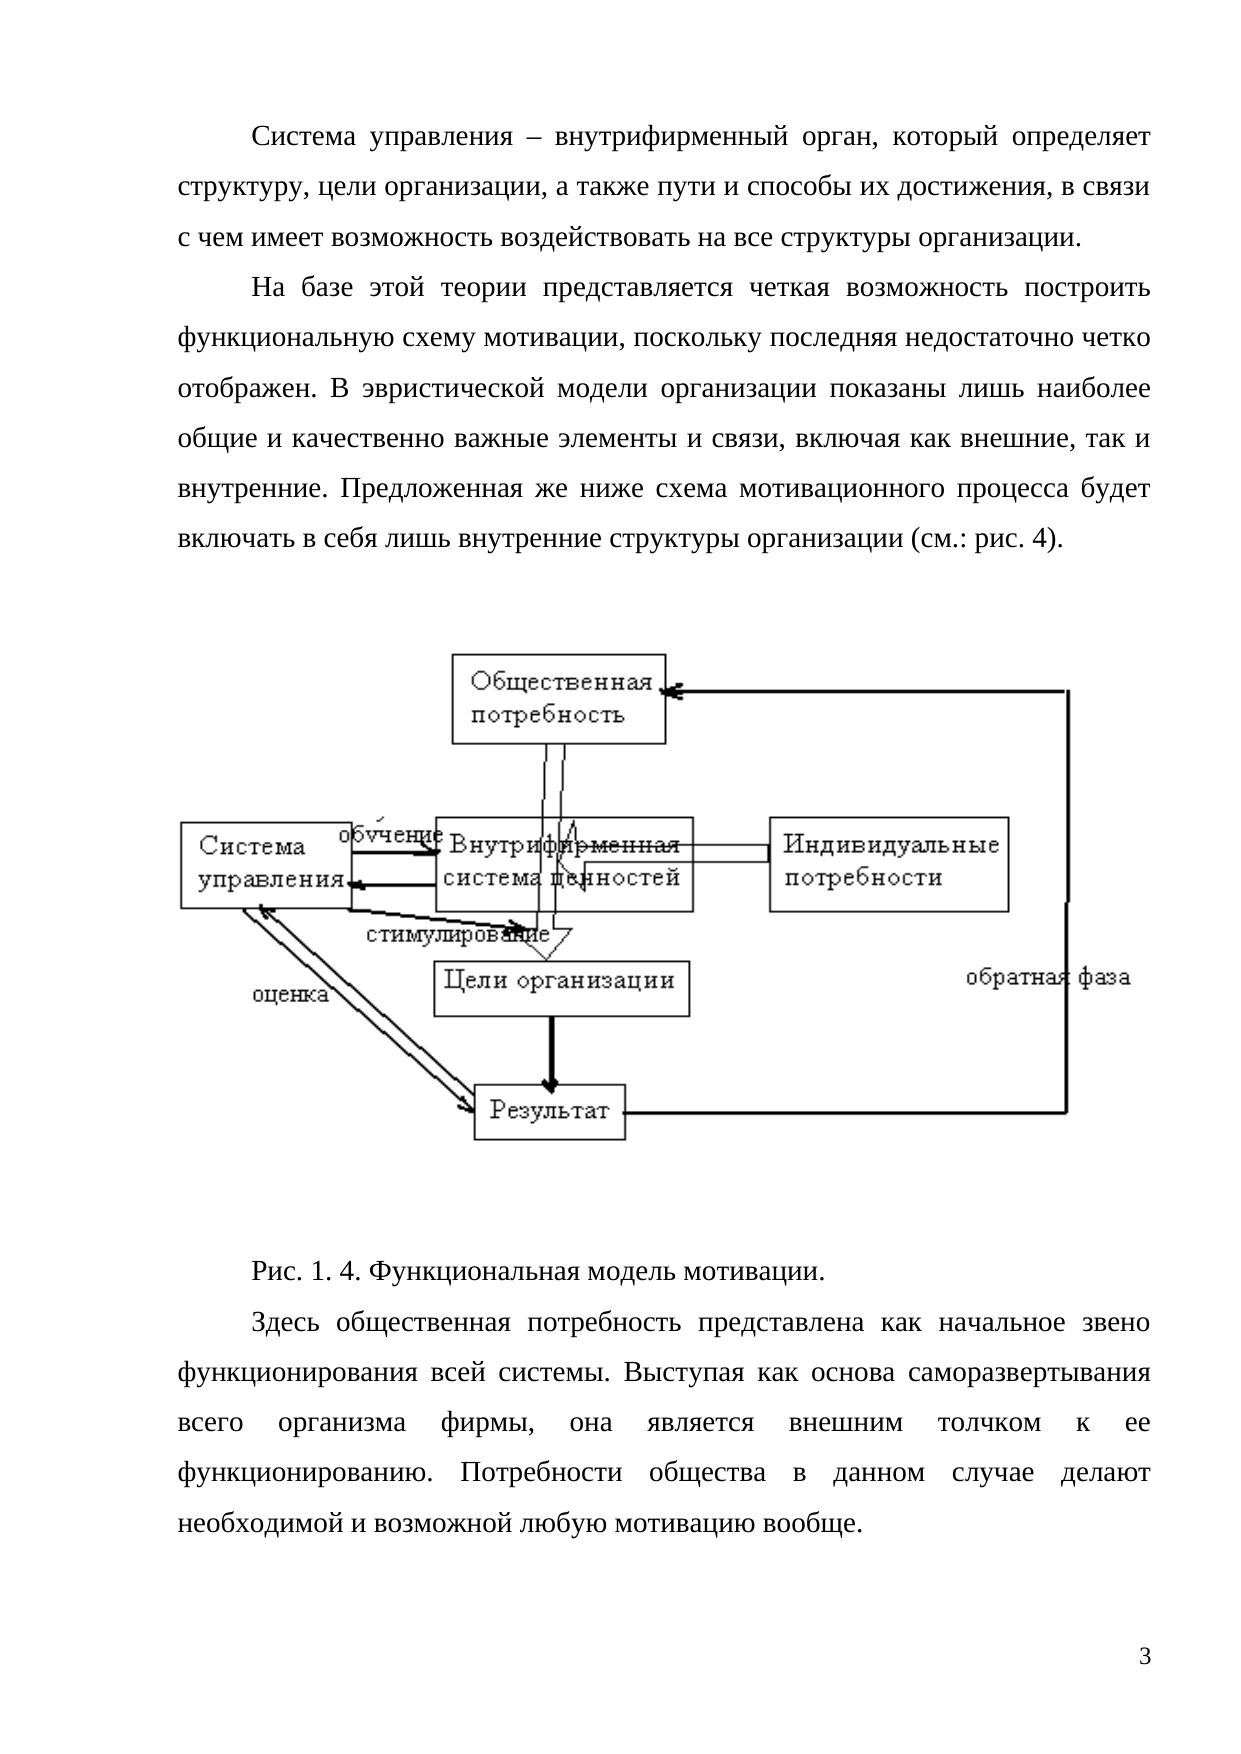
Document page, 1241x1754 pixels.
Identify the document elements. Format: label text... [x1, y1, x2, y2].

text На базе этой теории представляется четкая возможность построить функциональную схему мотивации, поскольку последняя недостаточно четко отображен. В эвристической модели организации показаны лишь наиболее общие и качественно важные элементы и связи, включая как внешние, так и внутренние. Предложенная же ниже схема мотивационного процесса будет включать в себя лишь внутренние структуры организации (см.: рис. 4). [177, 269, 1152, 554]
picture [177, 625, 1153, 1170]
text Система управления – внутрифирменный орган, который определяет структуру, цели организации, а также пути и способы их достижения, в связи с чем имеет возможность воздействовать на все структуры организации. [177, 118, 1152, 252]
text Рис. 1. 4. Функциональная модель мотивации. [177, 1253, 1152, 1287]
text Здесь общественная потребность представлена как начальное звено функционирования всей системы. Выступая как основа саморазвертывания всего организма фирмы, она является внешним толчком к ее функционированию. Потребности общества в данном случае делают необходимой и возможной любую мотивацию вообще. [177, 1304, 1152, 1538]
